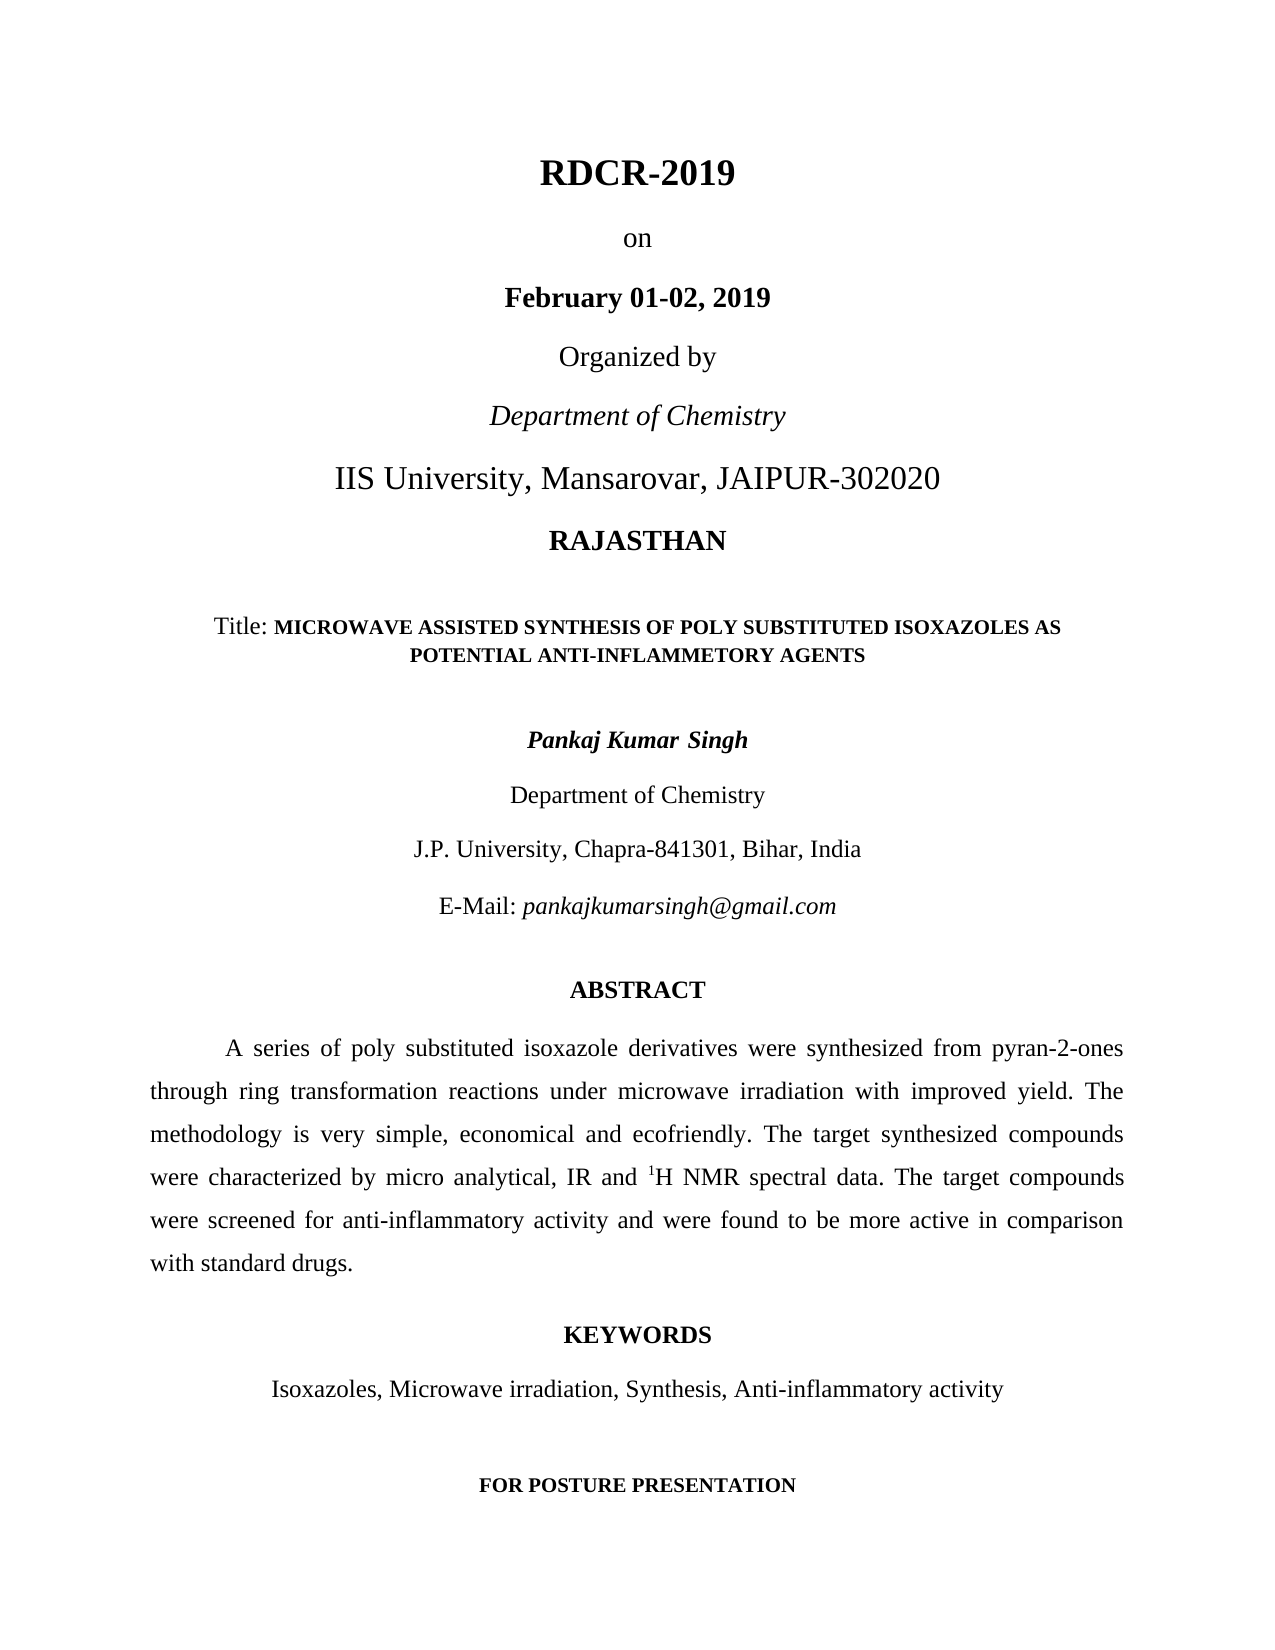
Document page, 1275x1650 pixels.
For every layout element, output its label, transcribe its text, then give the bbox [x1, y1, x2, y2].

text Department of Chemistry [150, 398, 1125, 432]
text ABSTRACT [150, 975, 1125, 1004]
text RDCR-2019 [150, 150, 1125, 193]
text February 01-02, 2019 [150, 280, 1125, 313]
text Pankaj Kumar Singh [150, 725, 1125, 753]
text RAJASTHAN [150, 523, 1125, 556]
text Isoxazoles, Microwave irradiation, Synthesis, Anti-inflammatory activity [150, 1374, 1125, 1403]
text FOR POSTURE PRESENTATION [150, 1473, 1125, 1497]
text Organized by [150, 339, 1125, 373]
text J.P. University, Chapra-841301, Bihar, India [150, 834, 1125, 863]
text Department of Chemistry [150, 780, 1125, 809]
text KEYWORDS [150, 1320, 1125, 1349]
text A series of poly substituted isoxazole derivatives were synthesized from pyran-2-ones through ring transformation reactions under microwave irradiation with improved yield. The methodology is very simple, economical and ecofriendly. The target synthesized compounds were characterized by micro analytical, IR and 1H NMR spectral data. The target compounds were screened for anti-inflammatory activity and were found to be more active in comparison with standard drugs. [150, 1033, 1125, 1277]
text IIS University, Mansarovar, JAIPUR-302020 [150, 458, 1125, 496]
text Title: MICROWAVE ASSISTED SYNTHESIS OF POLY SUBSTITUTED ISOXAZOLES AS POTENTIAL ANTI-INFLAMMETORY AGENTS [150, 611, 1125, 667]
text on [150, 220, 1125, 254]
text E-Mail: pankajkumarsingh@gmail.com [150, 891, 1125, 920]
